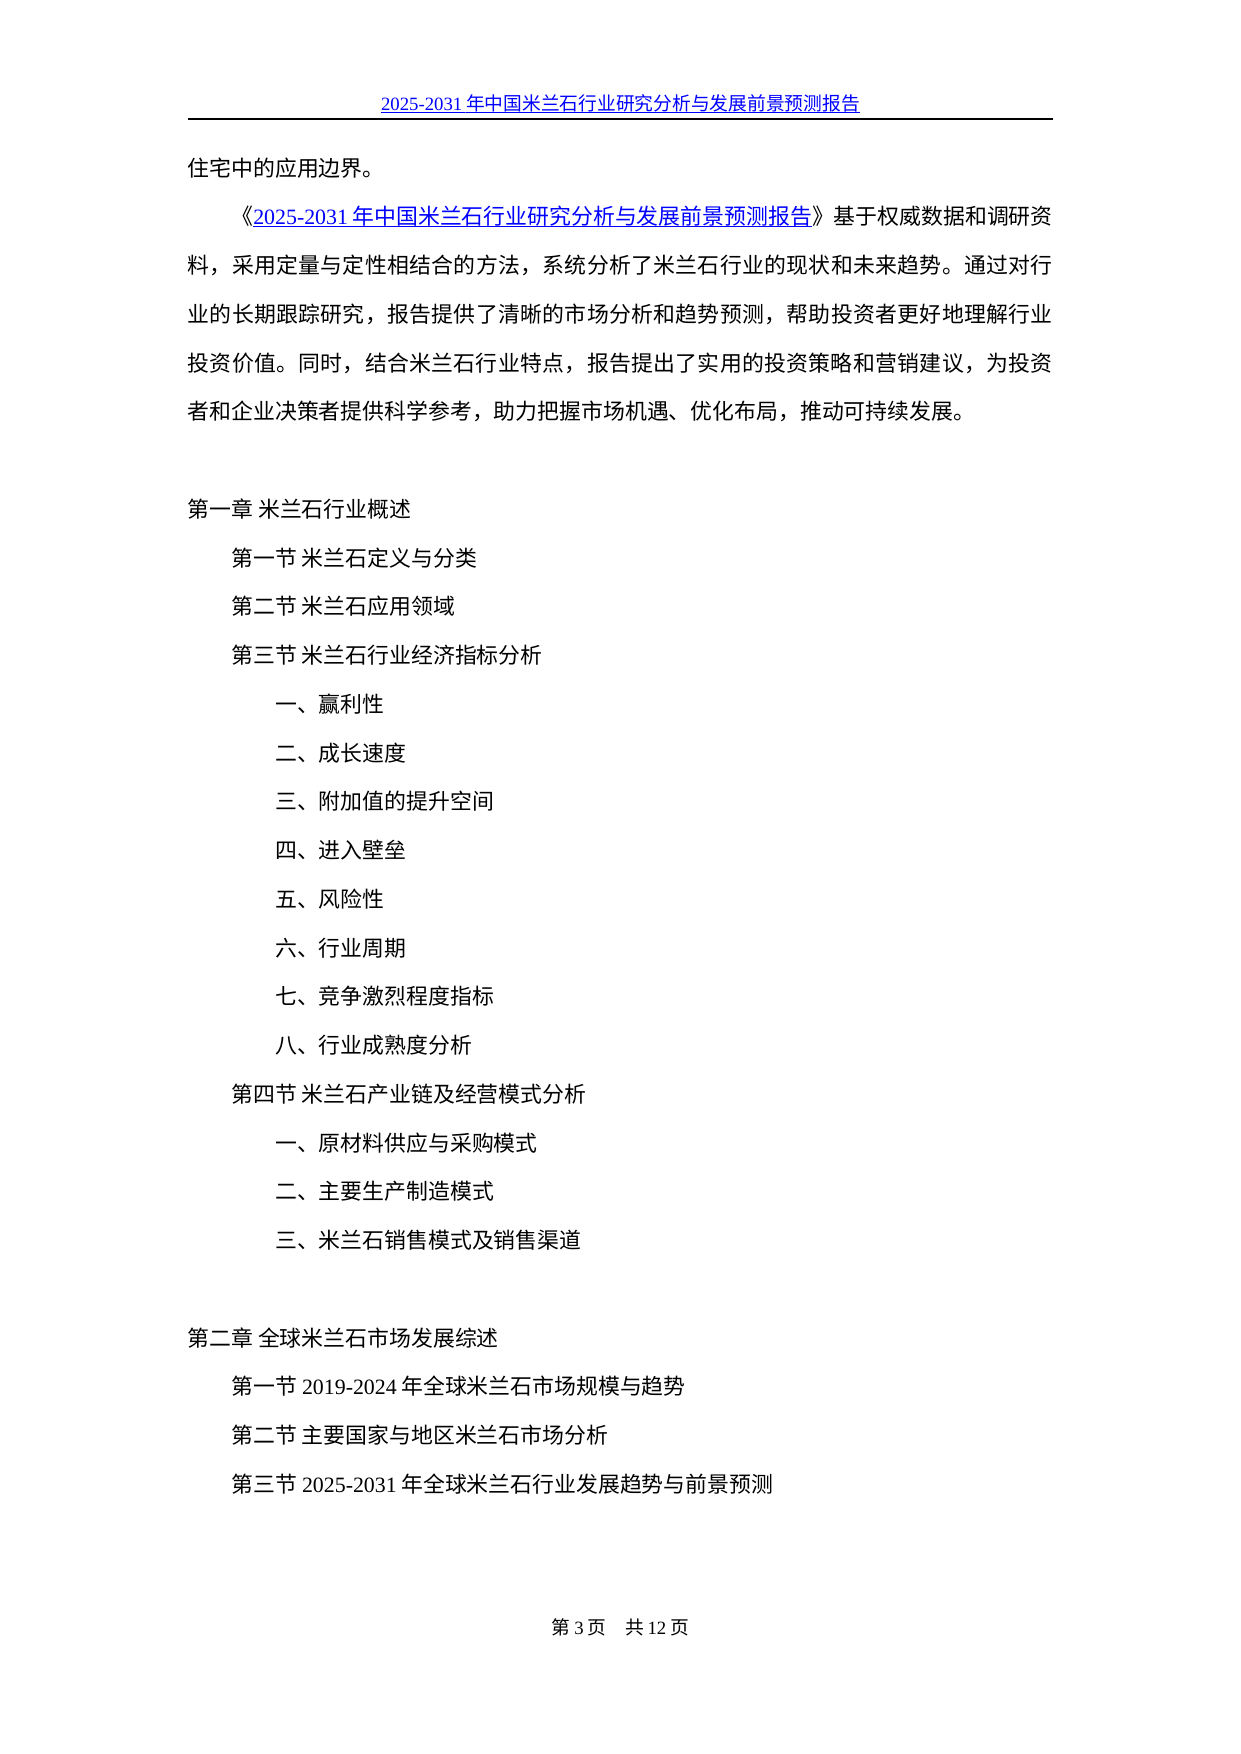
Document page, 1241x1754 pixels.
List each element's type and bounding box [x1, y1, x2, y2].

text [187, 150, 1053, 1499]
